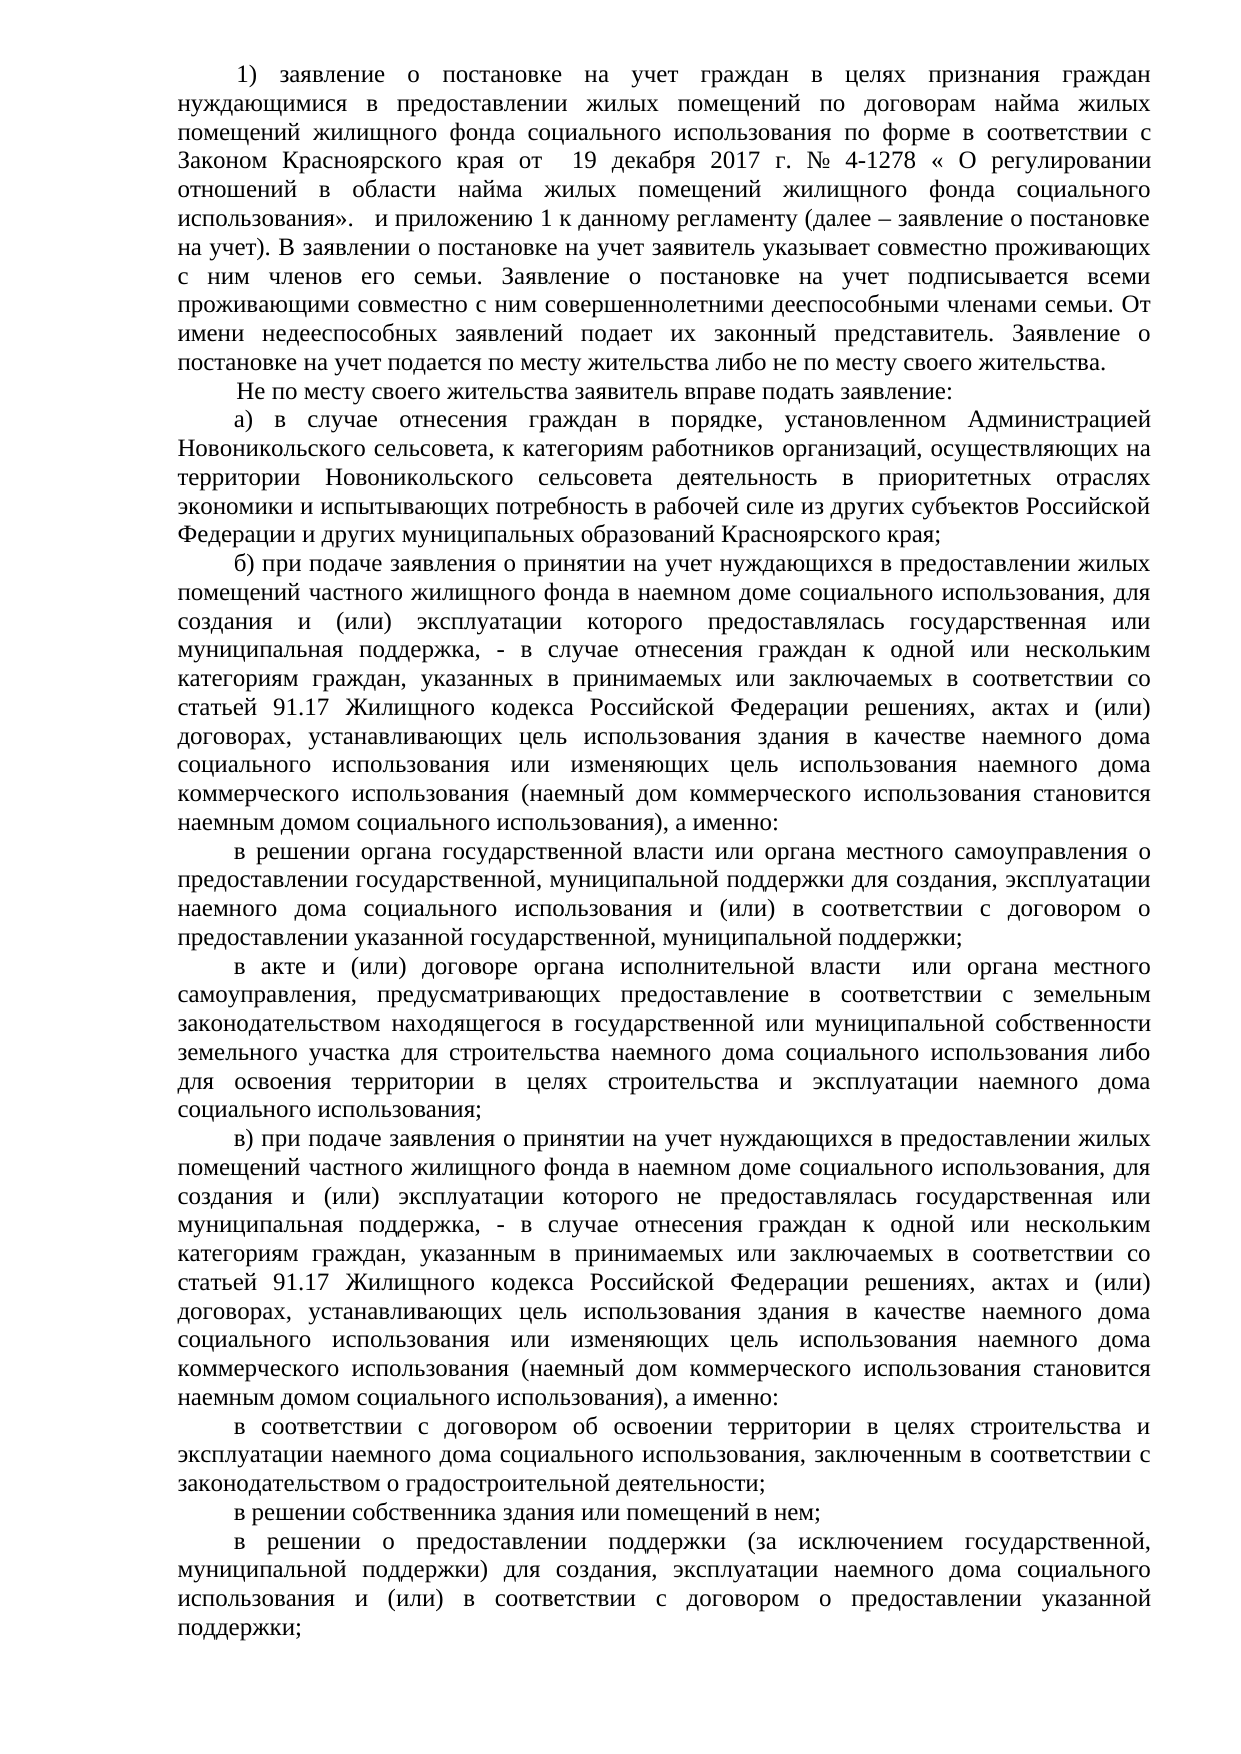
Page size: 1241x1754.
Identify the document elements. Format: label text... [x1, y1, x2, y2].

text в) при подаче заявления о принятии на учет нуждающихся в предоставлении жилых помещений частного жилищного фонда в наемном доме социального использования, для создания и (или) эксплуатации которого не предоставлялась государственная или муниципальная поддержка, - в случае отнесения граждан к одной или нескольким категориям граждан, указанным в принимаемых или заключаемых в соответствии со статьей 91.17 Жилищного кодекса Российской Федерации решениях, актах и (или) договорах, устанавливающих цель использования здания в качестве наемного дома социального использования или изменяющих цель использования наемного дома коммерческого использования (наемный дом коммерческого использования становится наемным домом социального использования), а именно: [177, 1123, 1152, 1411]
text в решении органа государственной власти или органа местного самоуправления о предоставлении государственной, муниципальной поддержки для создания, эксплуатации наемного дома социального использования и (или) в соответствии с договором о предоставлении указанной государственной, муниципальной поддержки; [177, 836, 1152, 951]
text а) в случае отнесения граждан в порядке, установленном Администрацией Новоникольского сельсовета, к категориям работников организаций, осуществляющих на территории Новоникольского сельсовета деятельность в приоритетных отраслях экономики и испытывающих потребность в рабочей силе из других субъектов Российской Федерации и других муниципальных образований Красноярского края; [177, 404, 1152, 548]
text в соответствии с договором об освоении территории в целях строительства и эксплуатации наемного дома социального использования, заключенным в соответствии с законодательством о градостроительной деятельности; [177, 1411, 1152, 1497]
text Не по месту своего жительства заявитель вправе подать заявление: [177, 376, 1152, 404]
text в решении собственника здания или помещений в нем; [177, 1497, 1152, 1526]
text 1) заявление о постановке на учет граждан в целях признания граждан нуждающимися в предоставлении жилых помещений по договорам найма жилых помещений жилищного фонда социального использования по форме в соответствии с Законом Красноярского края от 19 декабря 2017 г. № 4-1278 « О регулировании отношений в области найма жилых помещений жилищного фонда социального использования». и приложению 1 к данному регламенту (далее – заявление о постановке на учет). В заявлении о постановке на учет заявитель указывает совместно проживающих с ним членов его семьи. Заявление о постановке на учет подписывается всеми проживающими совместно с ним совершеннолетними дееспособными членами семьи. От имени недееспособных заявлений подает их законный представитель. Заявление о постановке на учет подается по месту жительства либо не по месту своего жительства. [177, 59, 1152, 376]
text в решении о предоставлении поддержки (за исключением государственной, муниципальной поддержки) для создания, эксплуатации наемного дома социального использования и (или) в соответствии с договором о предоставлении указанной поддержки; [177, 1526, 1152, 1641]
text в акте и (или) договоре органа исполнительной власти или органа местного самоуправления, предусматривающих предоставление в соответствии с земельным законодательством находящегося в государственной или муниципальной собственности земельного участка для строительства наемного дома социального использования либо для освоения территории в целях строительства и эксплуатации наемного дома социального использования; [177, 951, 1152, 1123]
text б) при подаче заявления о принятии на учет нуждающихся в предоставлении жилых помещений частного жилищного фонда в наемном доме социального использования, для создания и (или) эксплуатации которого предоставлялась государственная или муниципальная поддержка, - в случае отнесения граждан к одной или нескольким категориям граждан, указанных в принимаемых или заключаемых в соответствии со статьей 91.17 Жилищного кодекса Российской Федерации решениях, актах и (или) договорах, устанавливающих цель использования здания в качестве наемного дома социального использования или изменяющих цель использования наемного дома коммерческого использования (наемный дом коммерческого использования становится наемным домом социального использования), а именно: [177, 548, 1152, 836]
